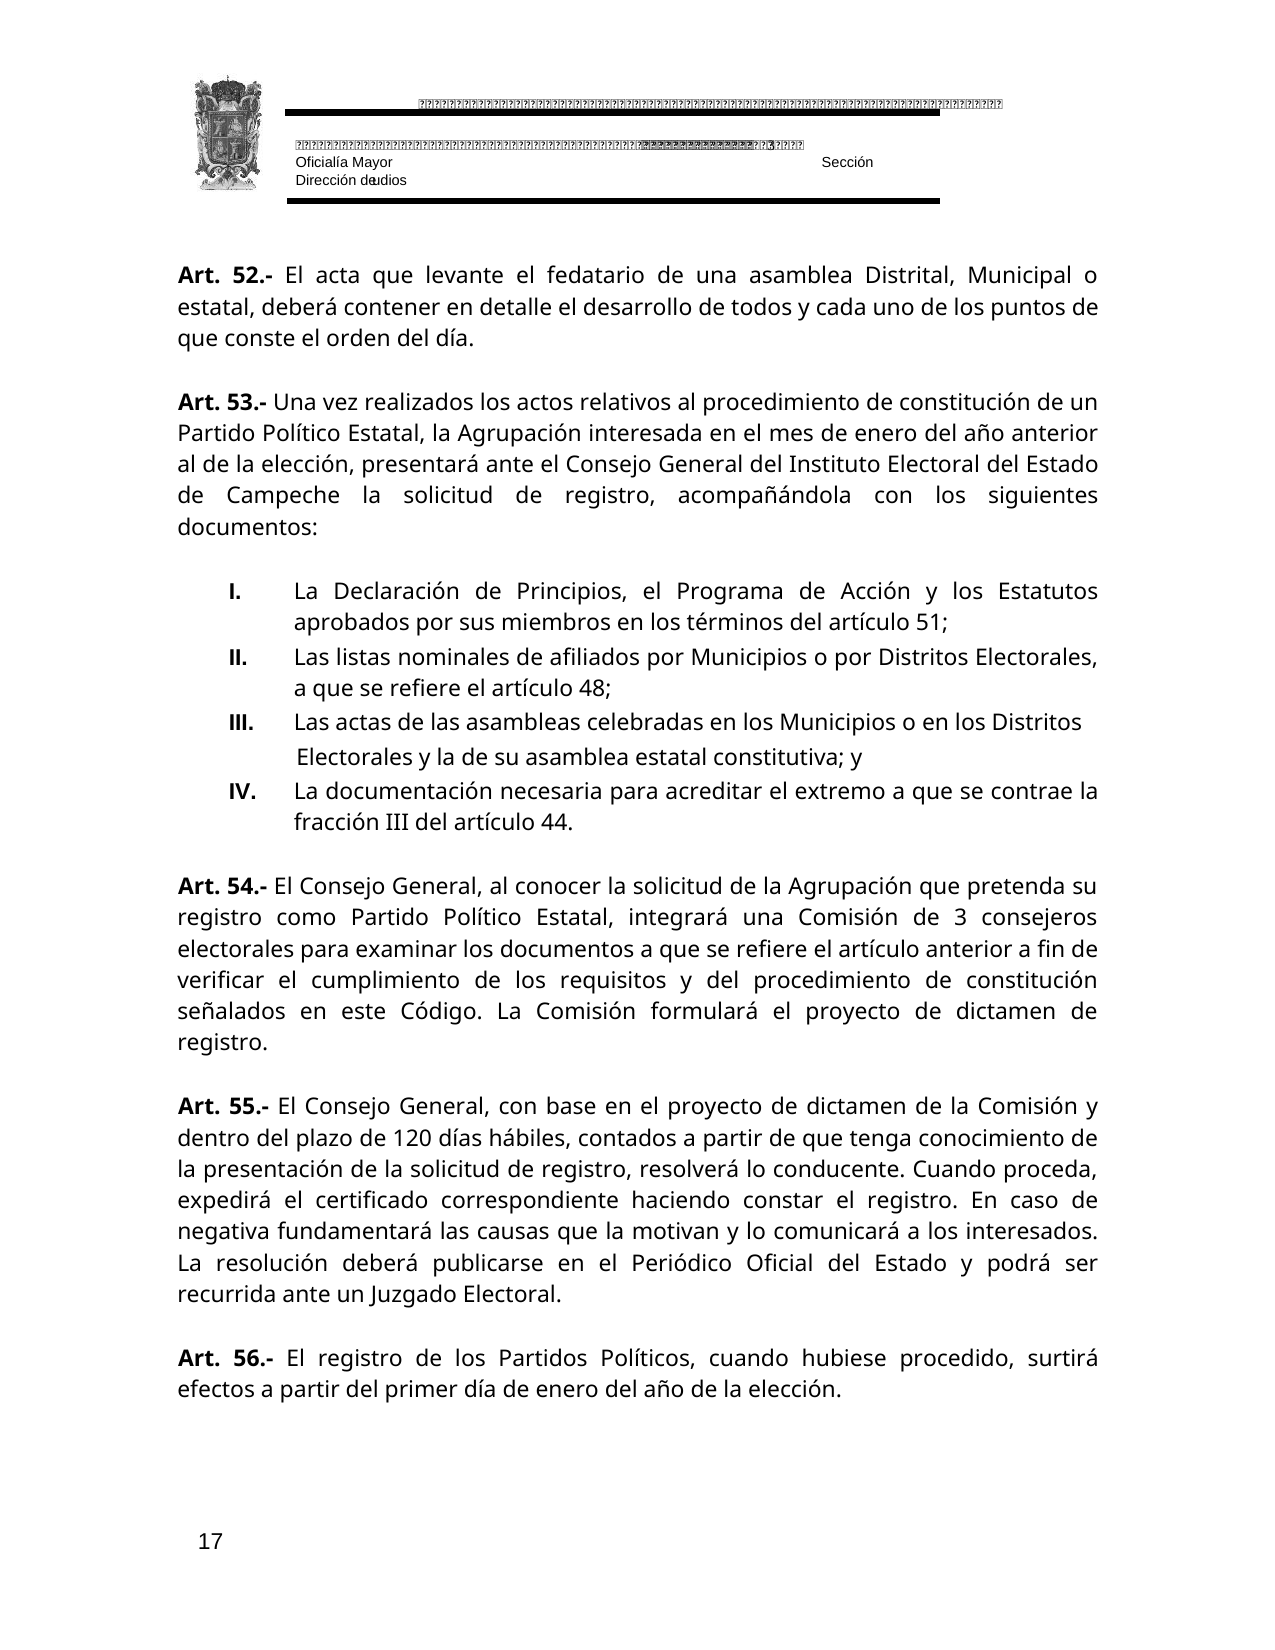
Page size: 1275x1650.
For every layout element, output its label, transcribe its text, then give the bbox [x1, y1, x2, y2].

text Art. 56.- El registro de los Partidos Políticos, cuando hubiese procedido, surtirá efectos a partir del primer día de enero del año de la elección. [177, 1342, 1099, 1404]
text Electorales y la de su asamblea estatal constitutiva; y [295, 740, 1099, 772]
text Art. 54.- El Consejo General, al conocer la solicitud de la Agrupación que pretenda su registro como Partido Político Estatal, integrará una Comisión de 3 consejeros electorales para examinar los documentos a que se refiere el artículo anterior a fin de verificar el cumplimiento de los requisitos y del procedimiento de constitución señalados en este Código. La Comisión formulará el proyecto de dictamen de registro. [177, 870, 1099, 1058]
list La documentación necesaria para acreditar el extremo a que se contrae la fracción III del artículo 44. [228, 775, 1099, 837]
list La Declaración de Principios, el Programa de Acción y los Estatutos aprobados por sus miembros en los términos del artículo 51; [228, 575, 1099, 637]
text Art. 52.- El acta que levante el fedatario de una asamblea Distrital, Municipal o estatal, deberá contener en detalle el desarrollo de todos y cada uno de los puntos de que conste el orden del día. [177, 259, 1099, 353]
list Las listas nominales de afiliados por Municipios o por Distritos Electorales, a que se refiere el artículo 48; [228, 640, 1099, 703]
text Art. 53.- Una vez realizados los actos relativos al procedimiento de constitución de un Partido Político Estatal, la Agrupación interesada en el mes de enero del año anterior al de la elección, presentará ante el Consejo General del Instituto Electoral del Estado de Campeche la solicitud de registro, acompañándola con los siguientes documentos: [177, 386, 1099, 542]
text Art. 55.- El Consejo General, con base en el proyecto de dictamen de la Comisión y dentro del plazo de 120 días hábiles, contados a partir de que tenga conocimiento de la presentación de la solicitud de registro, resolverá lo conducente. Cuando proceda, expedirá el certificado correspondiente haciendo constar el registro. En caso de negativa fundamentará las causas que la motivan y lo comunicará a los interesados. La resolución deberá publicarse en el Periódico Oficial del Estado y podrá ser recurrida ante un Juzgado Electoral. [177, 1090, 1099, 1309]
list Las actas de las asambleas celebradas en los Municipios o en los Distritos [228, 706, 1099, 737]
picture [183, 73, 272, 199]
